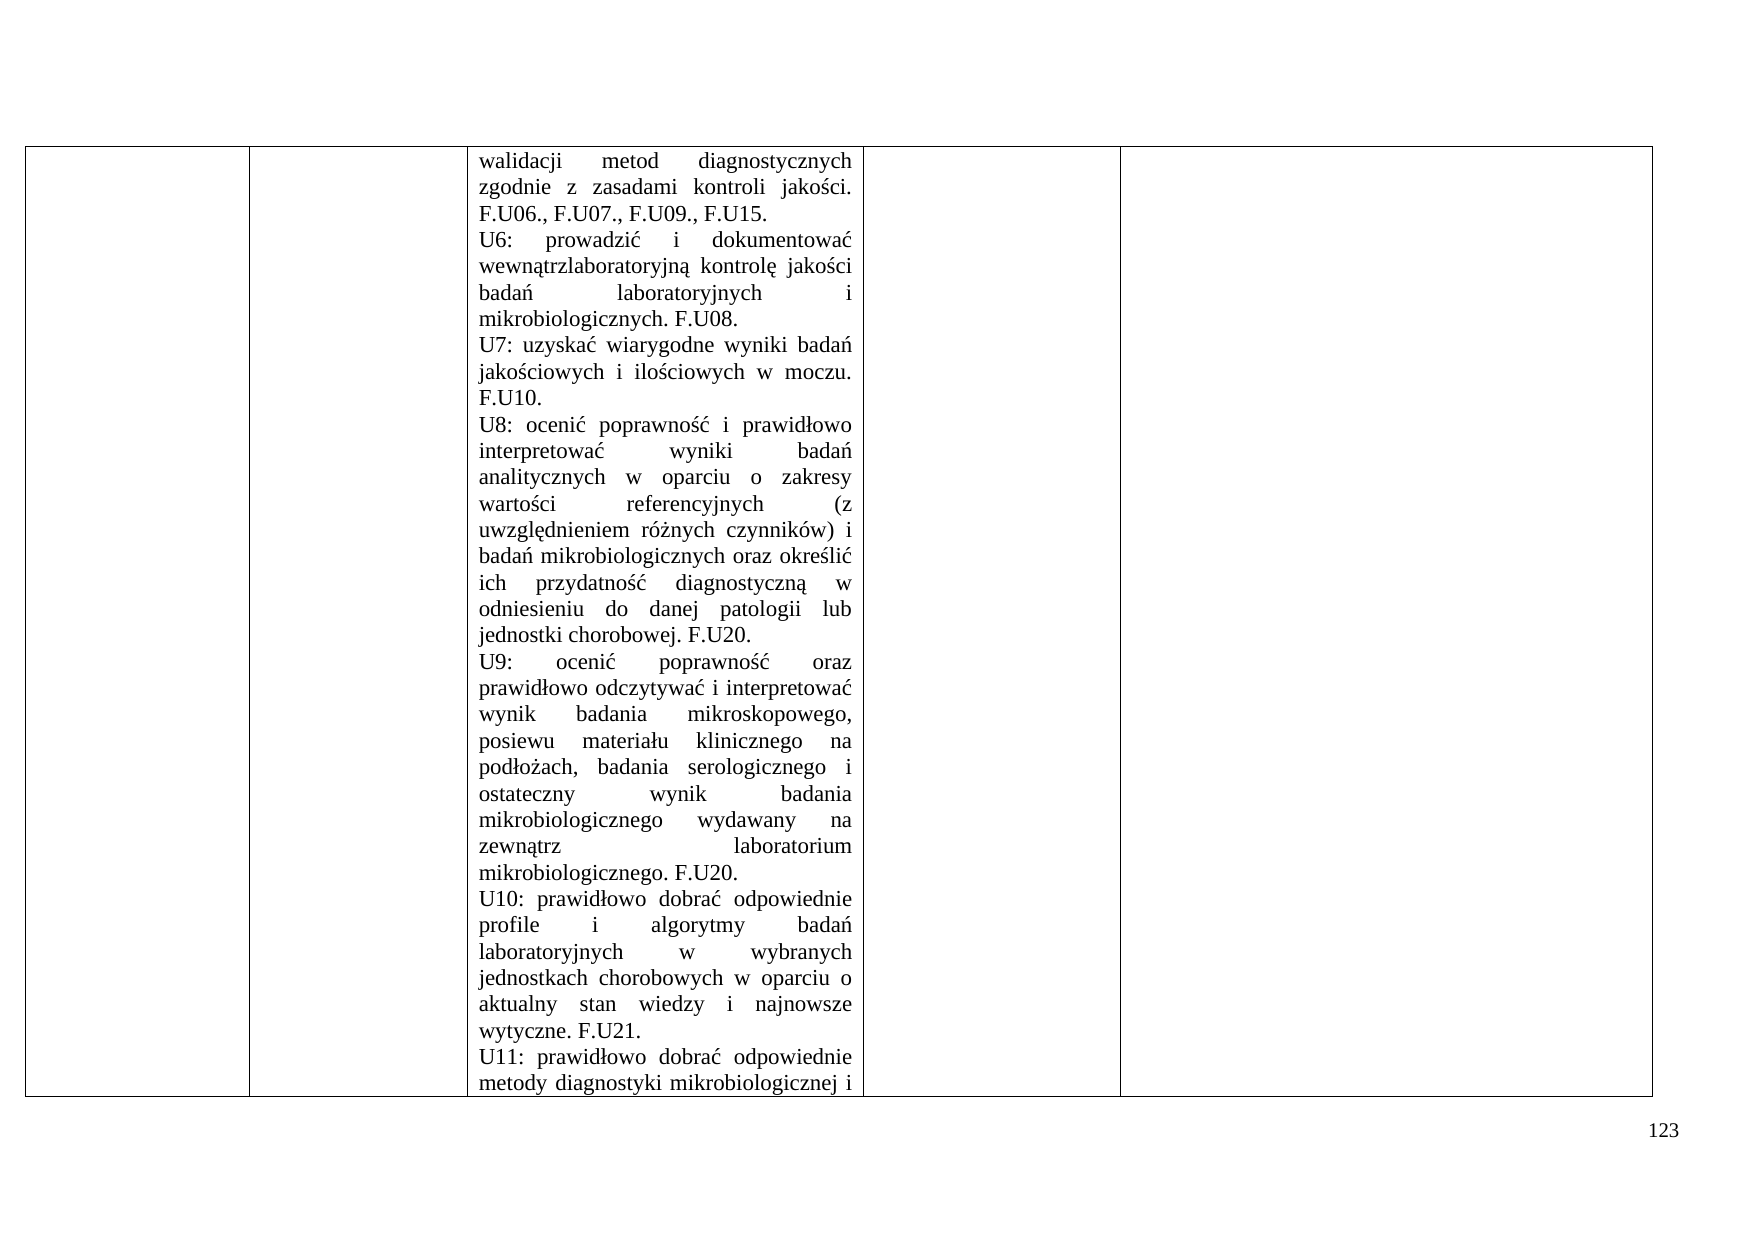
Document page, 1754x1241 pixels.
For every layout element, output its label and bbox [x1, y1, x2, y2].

table_cell [864, 147, 1120, 1096]
table_cell [250, 147, 467, 1096]
table_cell [1121, 147, 1652, 1096]
table_cell [468, 147, 863, 1096]
